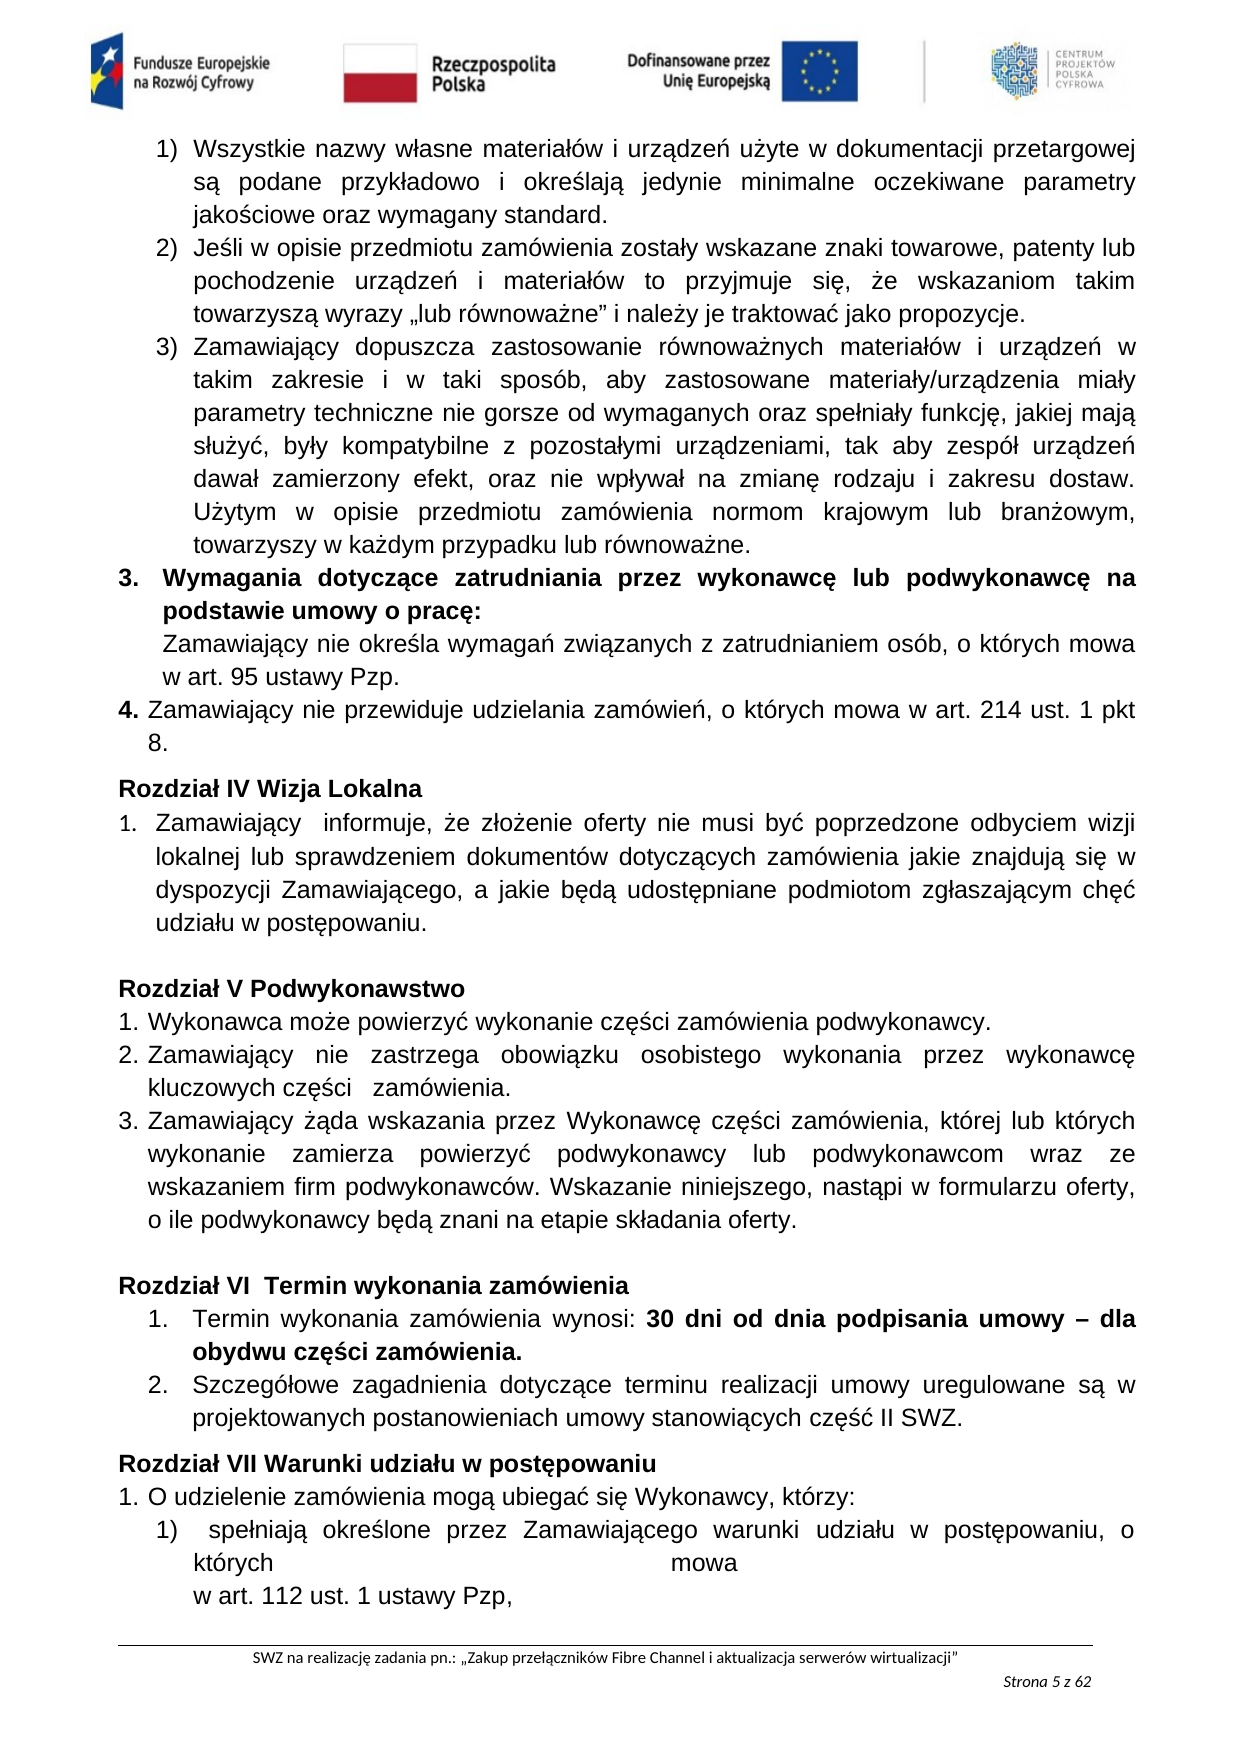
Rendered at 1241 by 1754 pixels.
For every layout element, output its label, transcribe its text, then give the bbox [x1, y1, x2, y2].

list Zamawiający nie zastrzega obowiązku osobistego wykonania przez wykonawcę kluczowych części zamówienia. [118, 1040, 1137, 1102]
text Rozdział V Podwykonawstwo [118, 974, 1093, 1003]
list Zamawiający nie przewiduje udzielania zamówień, o których mowa w art. 214 ust. 1 pkt 8. [118, 695, 1137, 757]
list Jeśli w opisie przedmiotu zamówienia zostały wskazane znaki towarowe, patenty lub pochodzenie urządzeń i materiałów to przyjmuje się, że wskazaniom takim towarzyszą wyrazy „lub równoważne” i należy je traktować jako propozycje. [156, 233, 1137, 328]
list O udzielenie zamówienia mogą ubiegać się Wykonawcy, którzy: [118, 1482, 1135, 1510]
list Szczegółowe zagadnienia dotyczące terminu realizacji umowy uregulowane są w projektowanych postanowieniach umowy stanowiących część II SWZ. [148, 1370, 1137, 1432]
list Zamawiający dopuszcza zastosowanie równoważnych materiałów i urządzeń w takim zakresie i w taki sposób, aby zastosowane materiały/urządzenia miały parametry techniczne nie gorsze od wymaganych oraz spełniały funkcję, jakiej mają służyć, były kompatybilne z pozostałymi urządzeniami, tak aby zespół urządzeń dawał zamierzony efekt, oraz nie wpływał na zmianę rodzaju i zakresu dostaw. Użytym w opisie przedmiotu zamówienia normom krajowym lub branżowym, towarzyszy w każdym przypadku lub równoważne. [156, 332, 1137, 559]
text Rozdział VII Warunki udziału w postępowaniu [118, 1449, 1093, 1477]
list Wymagania dotyczące zatrudniania przez wykonawcę lub podwykonawcę na podstawie umowy o pracę: [118, 563, 1137, 625]
text Rozdział IV Wizja Lokalna [118, 774, 1093, 803]
list Zamawiający nie określa wymagań związanych z zatrudnianiem osób, o których mowa w art. 95 ustawy Pzp. [162, 629, 1137, 691]
picture [68, 7, 1156, 134]
list Wszystkie nazwy własne materiałów i urządzeń użyte w dokumentacji przetargowej są podane przykładowo i określają jedynie minimalne oczekiwane parametry jakościowe oraz wymagany standard. [156, 134, 1137, 229]
text Rozdział VI Termin wykonania zamówienia [118, 1271, 1093, 1300]
list Zamawiający żąda wskazania przez Wykonawcę części zamówienia, której lub których wykonanie zamierza powierzyć podwykonawcy lub podwykonawcom wraz ze wskazaniem firm podwykonawców. Wskazanie niniejszego, nastąpi w formularzu oferty, o ile podwykonawcy będą znani na etapie składania oferty. [118, 1106, 1137, 1234]
list Wykonawca może powierzyć wykonanie części zamówienia podwykonawcy. [118, 1007, 1093, 1036]
list Zamawiający informuje, że złożenie oferty nie musi być poprzedzone odbyciem wizji lokalnej lub sprawdzeniem dokumentów dotyczących zamówienia jakie znajdują się w dyspozycji Zamawiającego, a jakie będą udostępniane podmiotom zgłaszającym chęć udziału w postępowaniu. [118, 807, 1137, 937]
list spełniają określone przez Zamawiającego warunki udziału w postępowaniu, o których mowa w art. 112 ust. 1 ustawy Pzp, [156, 1515, 1135, 1609]
list Termin wykonania zamówienia wynosi: 30 dni od dnia podpisania umowy – dla obydwu części zamówienia. [148, 1304, 1137, 1366]
